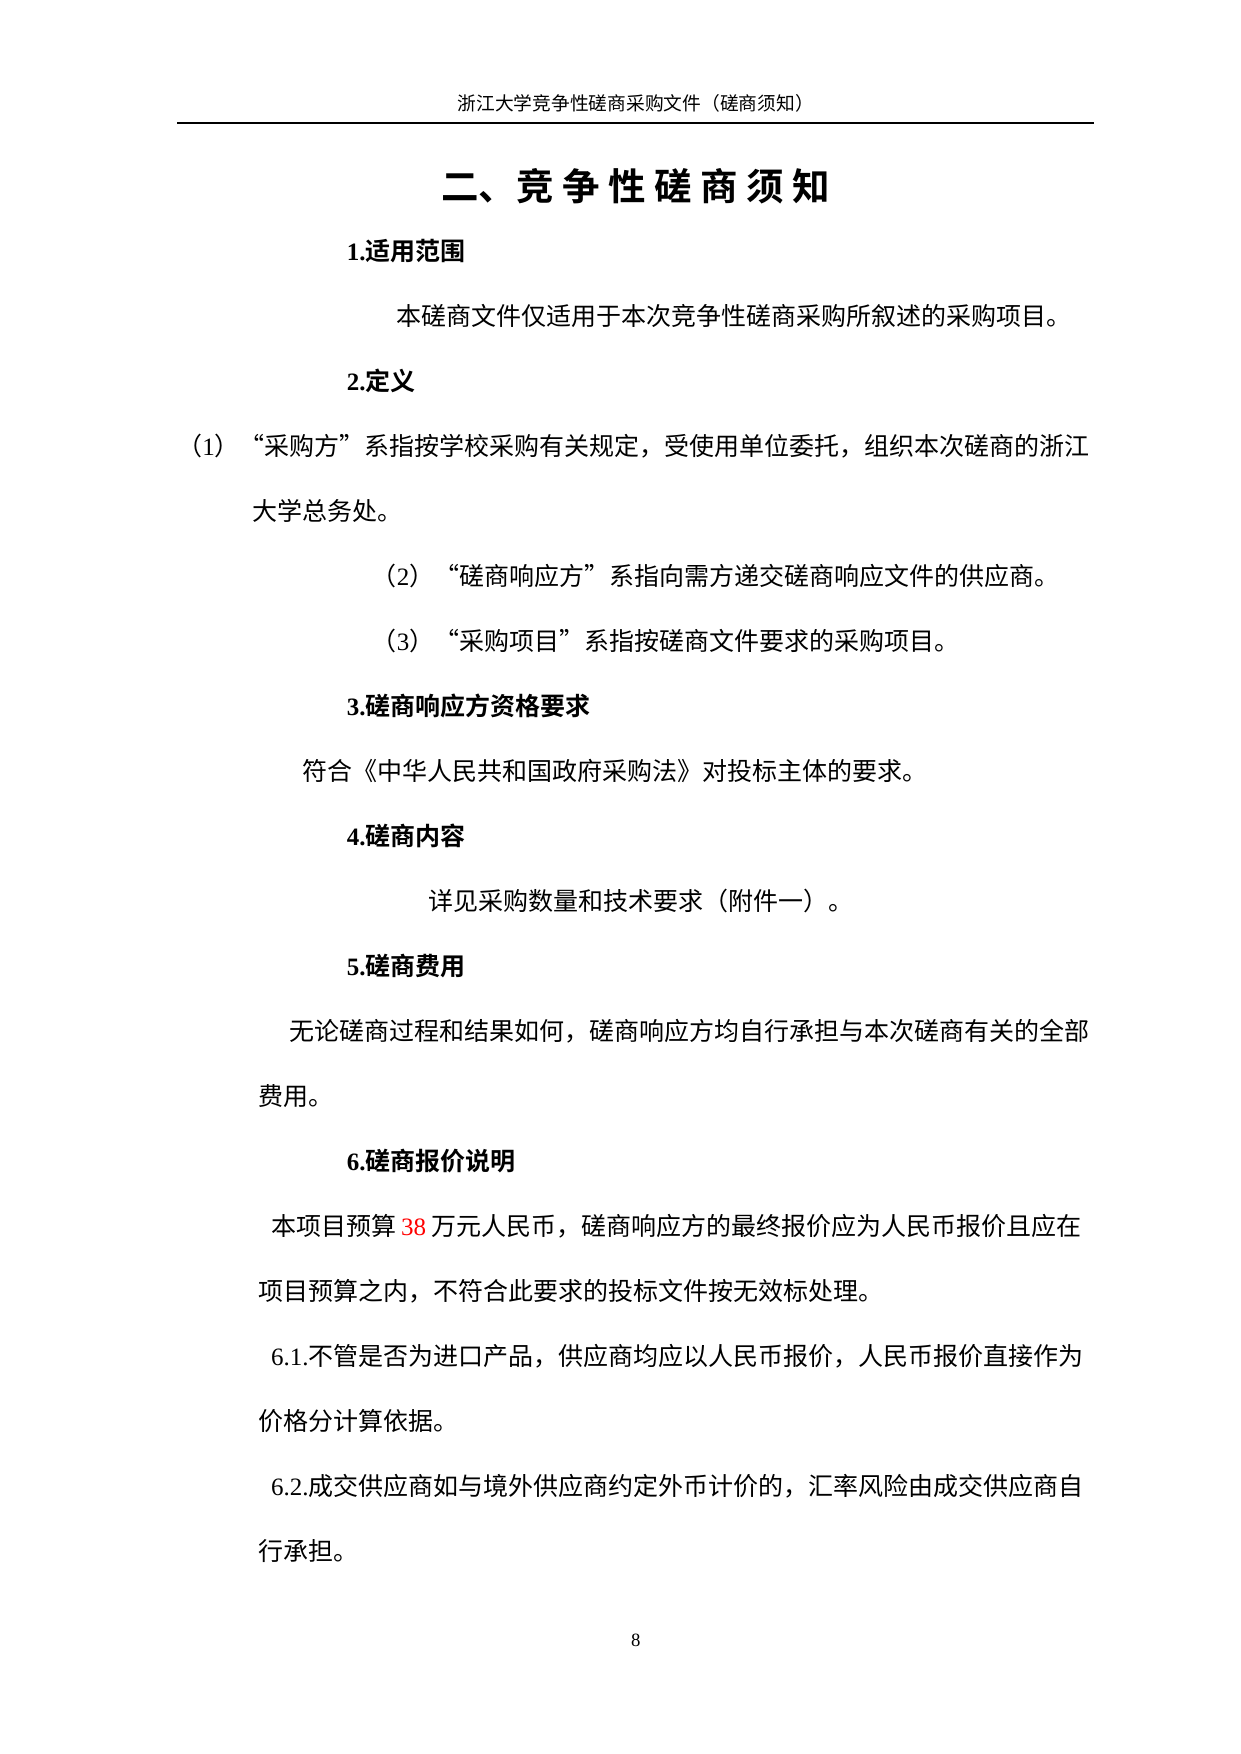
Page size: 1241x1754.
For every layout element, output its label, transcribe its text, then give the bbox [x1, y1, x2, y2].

text 6.2.成交供应商如与境外供应商约定外币计价的，汇率风险由成交供应商自行承担。 [258, 1452, 1094, 1582]
text 5.磋商费用 [297, 932, 1094, 997]
text 详见采购数量和技术要求（附件一）。 [297, 867, 1094, 932]
text 本项目预算38万元人民币，磋商响应方的最终报价应为人民币报价且应在项目预算之内，不符合此要求的投标文件按无效标处理。 [258, 1192, 1094, 1322]
text 6.1.不管是否为进口产品，供应商均应以人民币报价，人民币报价直接作为价格分计算依据。 [258, 1322, 1094, 1452]
text （1）“采购方”系指按学校采购有关规定，受使用单位委托，组织本次磋商的浙江大学总务处。 [177, 412, 1094, 542]
text （2）“磋商响应方”系指向需方递交磋商响应文件的供应商。 [297, 542, 1094, 607]
text 3.磋商响应方资格要求 [297, 672, 1094, 737]
text 本磋商文件仅适用于本次竞争性磋商采购所叙述的采购项目。 [297, 282, 1094, 347]
subtitle 二、竞 争 性 磋 商 须 知 [177, 152, 1094, 217]
text 4.磋商内容 [297, 802, 1094, 867]
text 1.适用范围 [297, 217, 1094, 282]
text 符合《中华人民共和国政府采购法》对投标主体的要求。 [252, 737, 1094, 802]
text 2.定义 [297, 347, 1094, 412]
text 无论磋商过程和结果如何，磋商响应方均自行承担与本次磋商有关的全部费用。 [258, 997, 1094, 1127]
text （3）“采购项目”系指按磋商文件要求的采购项目。 [297, 607, 1094, 672]
text 6.磋商报价说明 [297, 1127, 1094, 1192]
